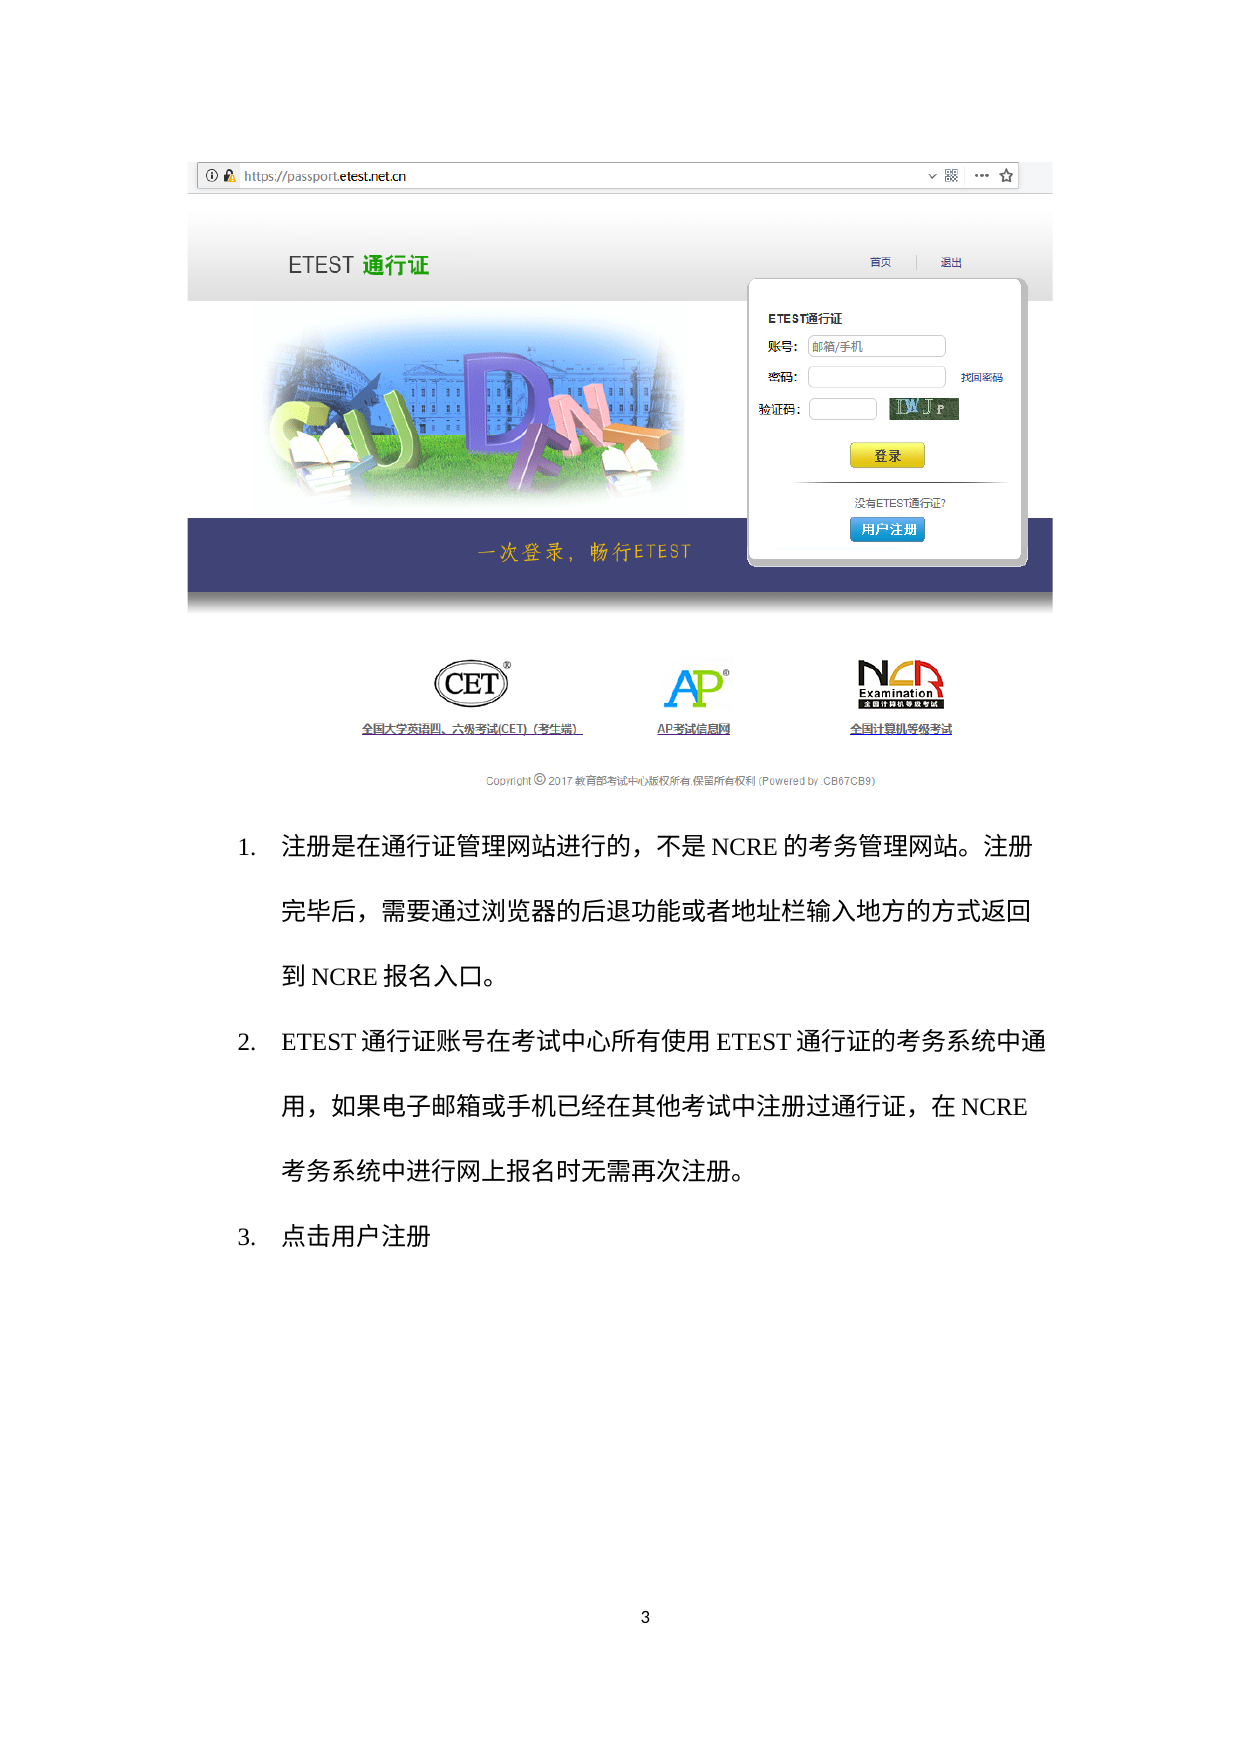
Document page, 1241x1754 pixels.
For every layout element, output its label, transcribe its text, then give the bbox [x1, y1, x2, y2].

list 点击用户注册 [237, 1202, 1053, 1267]
picture [187, 162, 1053, 799]
list ETEST通行证账号在考试中心所有使用ETEST通行证的考务系统中通用，如果电子邮箱或手机已经在其他考试中注册过通行证，在NCRE考务系统中进行网上报名时无需再次注册。 [237, 1007, 1053, 1202]
list 注册是在通行证管理网站进行的，不是NCRE的考务管理网站。注册完毕后，需要通过浏览器的后退功能或者地址栏输入地方的方式返回到NCRE报名入口。 [237, 812, 1053, 1007]
